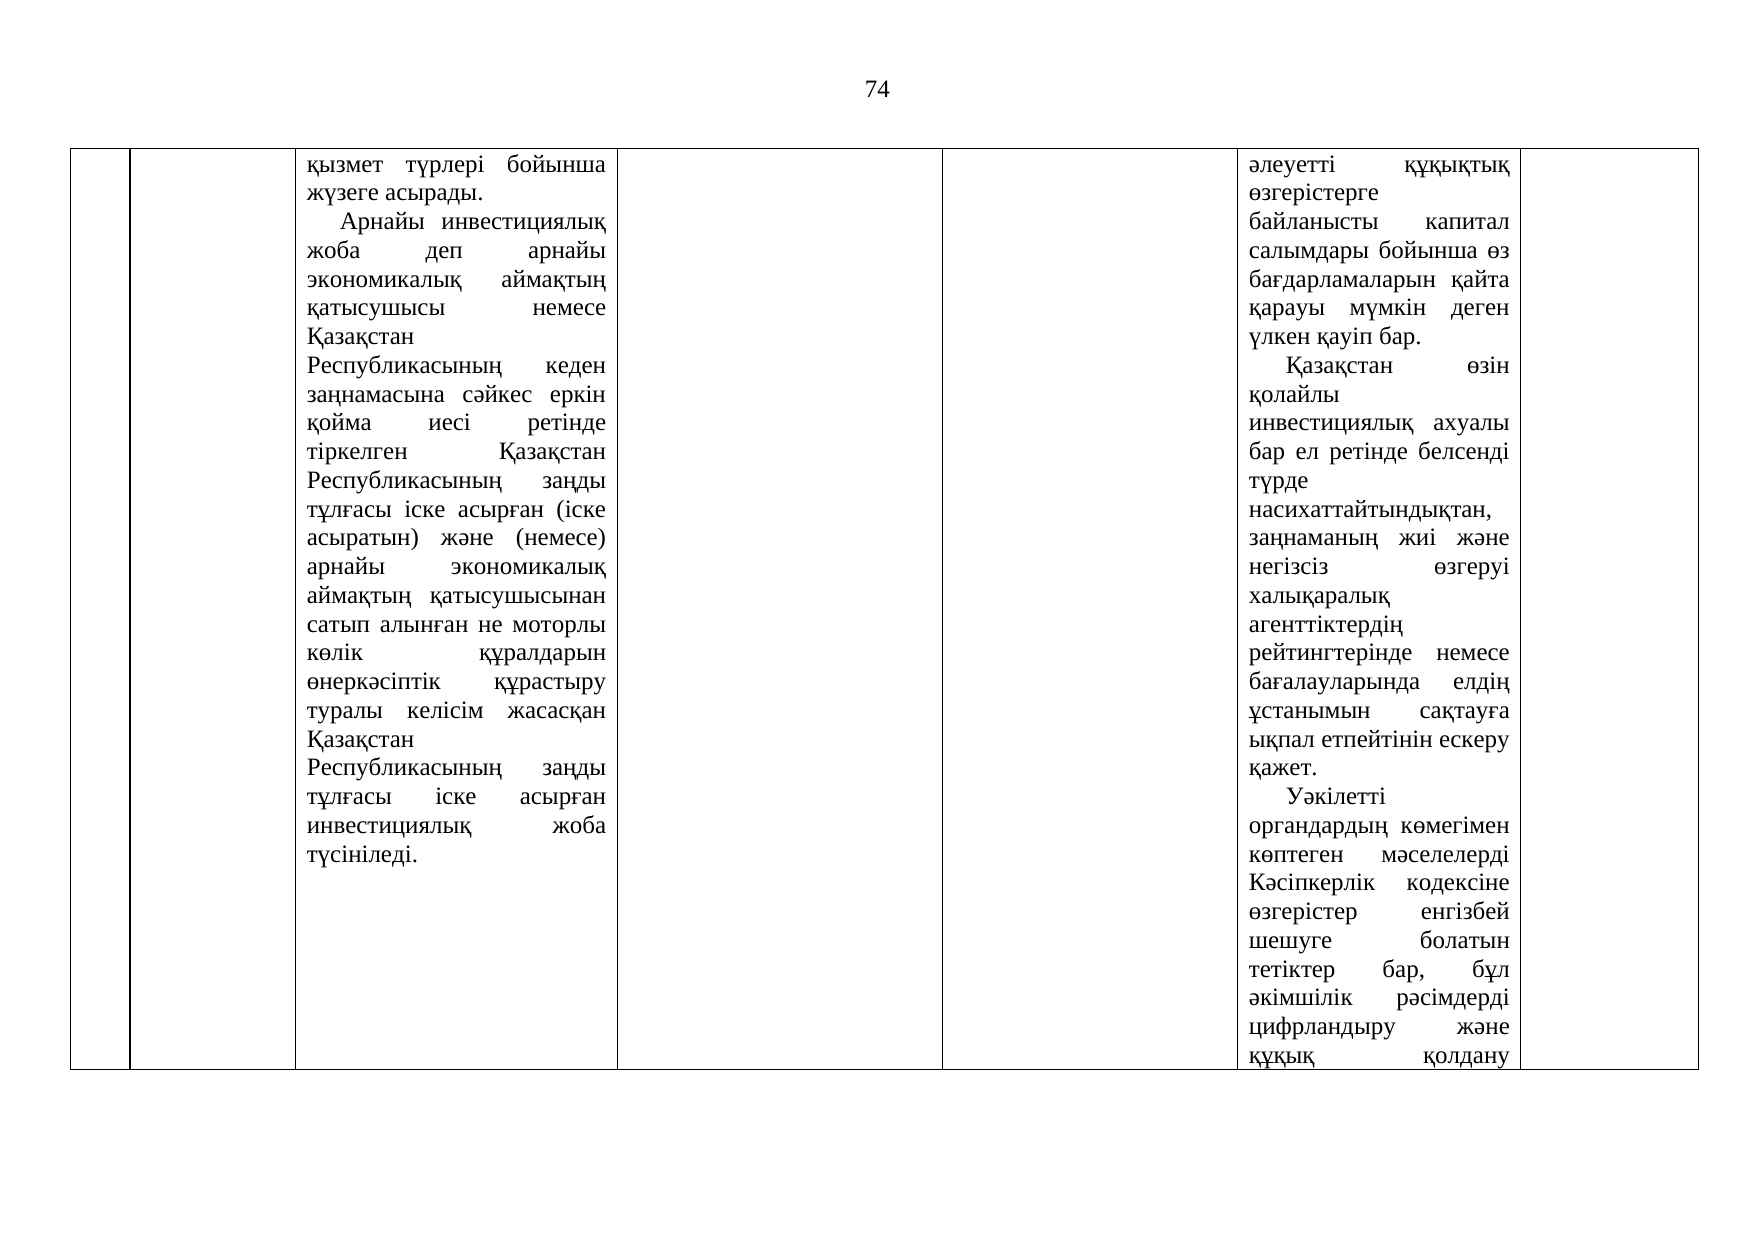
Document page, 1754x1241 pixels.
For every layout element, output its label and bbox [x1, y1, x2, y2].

table_cell [131, 149, 295, 1069]
table_cell [296, 149, 617, 1069]
table_cell [943, 149, 1237, 1069]
table_cell [1521, 149, 1698, 1069]
table_cell [1238, 149, 1520, 1069]
table_cell [618, 149, 942, 1069]
table_cell [71, 149, 129, 1069]
